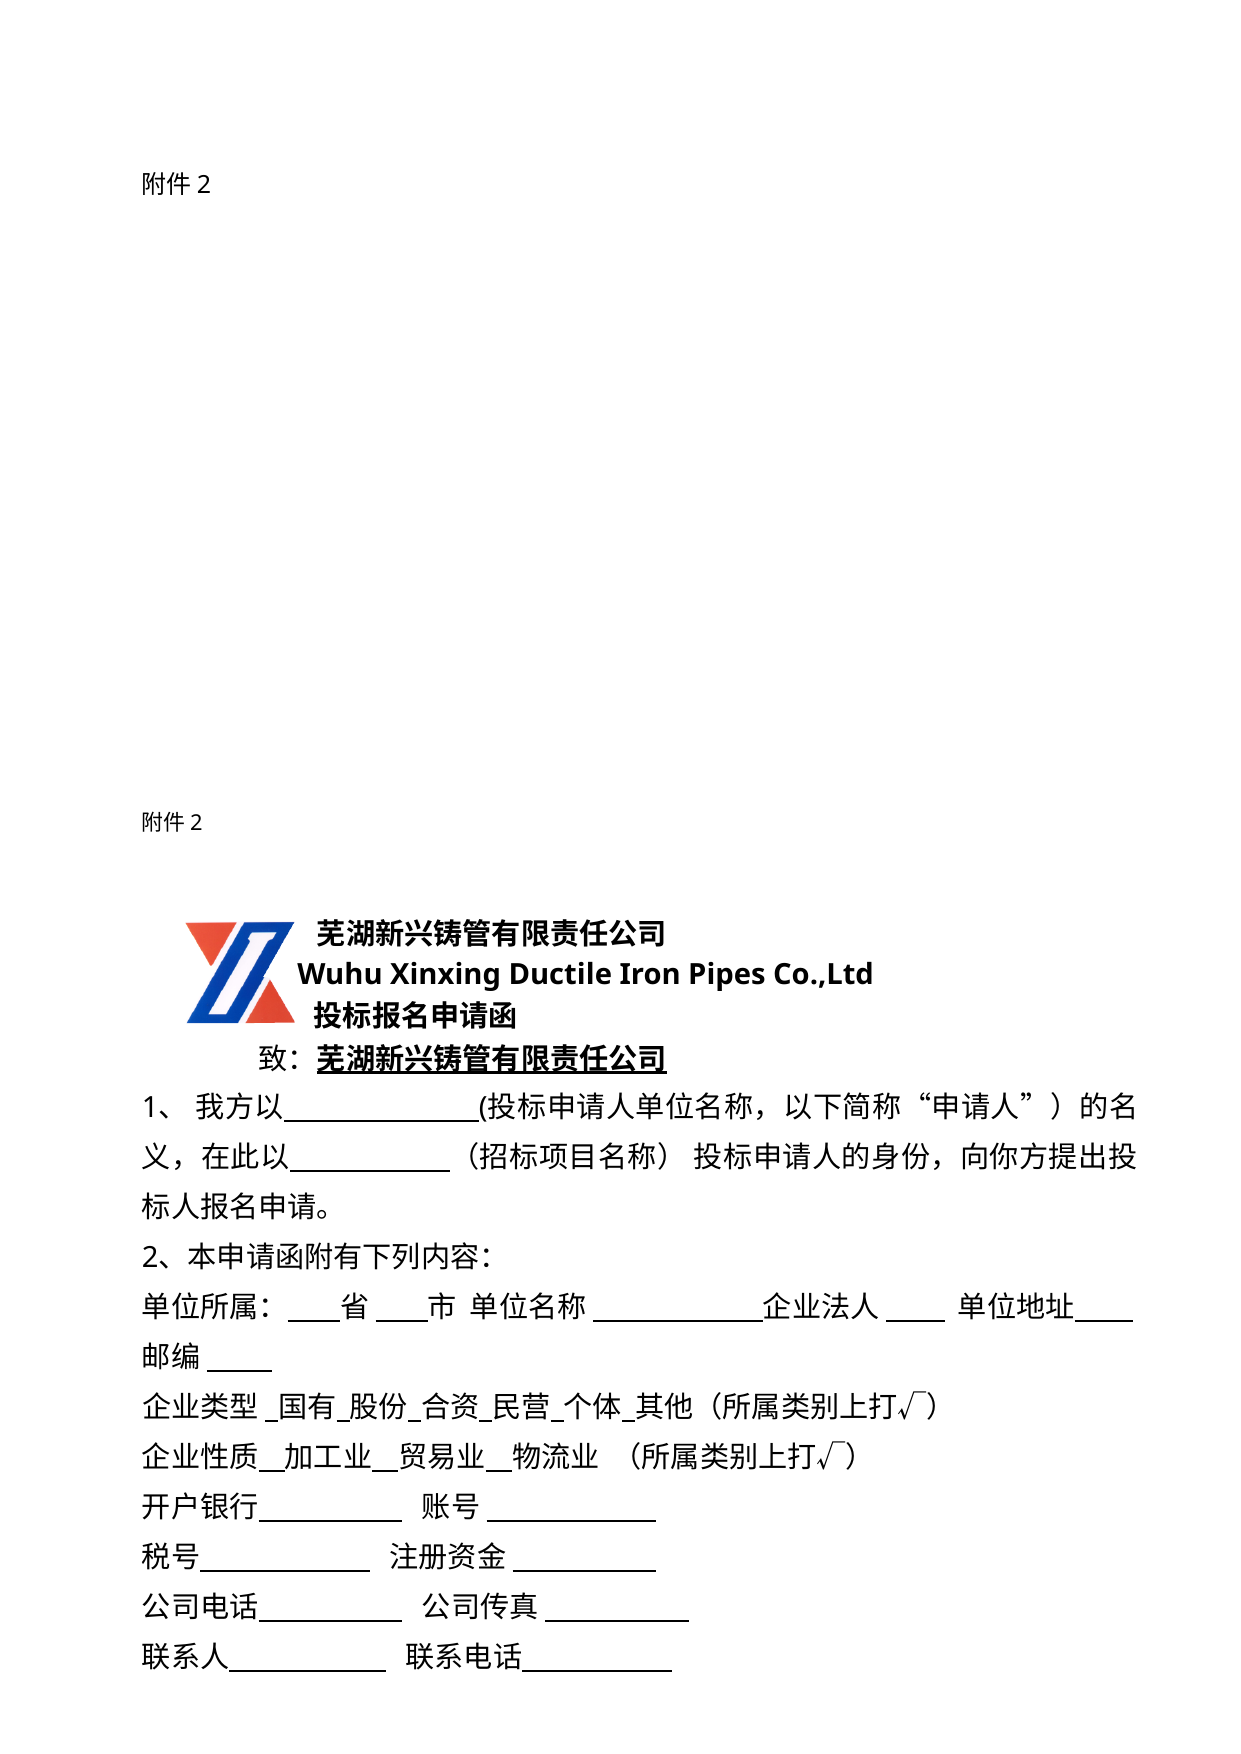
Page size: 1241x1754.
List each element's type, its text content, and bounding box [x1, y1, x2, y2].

text 芜湖新兴铸管有限责任公司 [142, 911, 1138, 953]
text 投标报名申请函 [142, 993, 1138, 1035]
text 附件2 [142, 782, 1128, 843]
text 致：芜湖新兴铸管有限责任公司 [142, 1035, 1138, 1077]
text 附件2 [142, 164, 1138, 201]
text 开户银行 账号 [142, 1477, 1138, 1527]
text 企业类型 国有 股份 合资 民营 个体 其他（所属类别上打√） [142, 1377, 1138, 1427]
text 联系人 联系电话 [142, 1627, 1138, 1677]
text 企业性质 加工业 贸易业 物流业 （所属类别上打√） [142, 1427, 1138, 1477]
text 公司电话 公司传真 [142, 1577, 1138, 1627]
text Wuhu Xinxing Ductile Iron Pipes Co.,Ltd [142, 953, 1138, 993]
text 1、 我方以 (投标申请人单位名称，以下简称“申请人”）的名义，在此以 （招标项目名称） 投标申请人的身份，向你方提出投标人报名申请。 [142, 1077, 1138, 1227]
text 税号 注册资金 [142, 1527, 1138, 1577]
text 单位所属： 省 市 单位名称 企业法人 单位地址 邮编 [142, 1277, 1138, 1377]
text 2、本申请函附有下列内容： [142, 1227, 1138, 1277]
